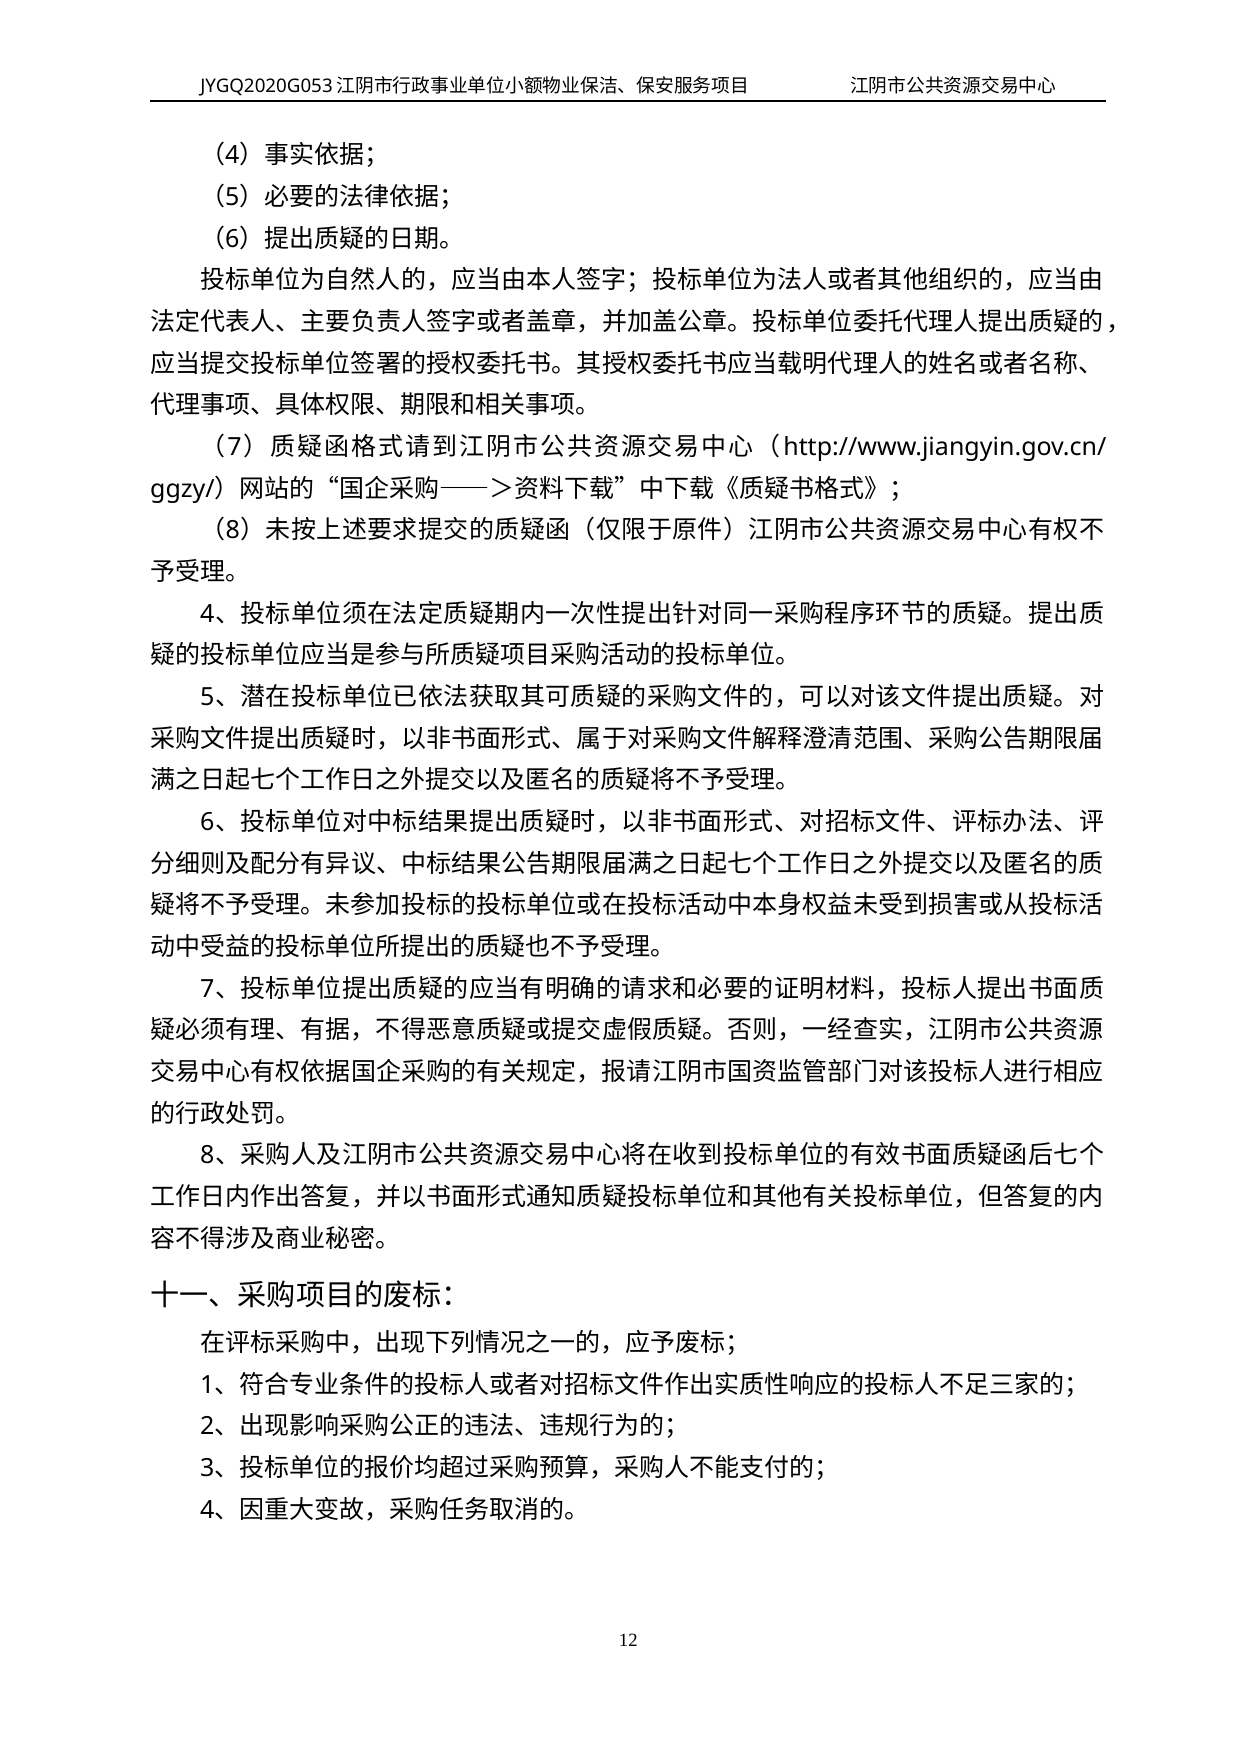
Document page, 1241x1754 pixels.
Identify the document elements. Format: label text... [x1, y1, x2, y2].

text 投标单位为自然人的，应当由本人签字；投标单位为法人或者其他组织的，应当由法定代表人、主要负责人签字或者盖章，并加盖公章。投标单位委托代理人提出质疑的，应当提交投标单位签署的授权委托书。其授权委托书应当载明代理人的姓名或者名称、代理事项、具体权限、期限和相关事项。 [150, 256, 1106, 422]
text 3、投标单位的报价均超过采购预算，采购人不能支付的； [150, 1443, 1106, 1485]
text 4、投标单位须在法定质疑期内一次性提出针对同一采购程序环节的质疑。提出质疑的投标单位应当是参与所质疑项目采购活动的投标单位。 [150, 589, 1106, 672]
text （5）必要的法律依据； [150, 172, 1106, 214]
text 7、投标单位提出质疑的应当有明确的请求和必要的证明材料，投标人提出书面质疑必须有理、有据，不得恶意质疑或提交虚假质疑。否则，一经查实，江阴市公共资源交易中心有权依据国企采购的有关规定，报请江阴市国资监管部门对该投标人进行相应的行政处罚。 [150, 964, 1106, 1131]
text （6）提出质疑的日期。 [150, 214, 1106, 256]
text 在评标采购中，出现下列情况之一的，应予废标； [150, 1318, 1106, 1360]
text （4）事实依据； [150, 131, 1106, 172]
text （8）未按上述要求提交的质疑函（仅限于原件）江阴市公共资源交易中心有权不予受理。 [150, 506, 1106, 589]
text （7）质疑函格式请到江阴市公共资源交易中心（http://www.jiangyin.gov.cn/ggzy/）网站的“国企采购——＞资料下载”中下载《质疑书格式》； [150, 422, 1106, 506]
text 8、采购人及江阴市公共资源交易中心将在收到投标单位的有效书面质疑函后七个工作日内作出答复，并以书面形式通知质疑投标单位和其他有关投标单位，但答复的内容不得涉及商业秘密。 [150, 1131, 1106, 1256]
text 十一、采购项目的废标： [150, 1256, 1106, 1318]
text 2、出现影响采购公正的违法、违规行为的； [150, 1401, 1106, 1443]
text 5、潜在投标单位已依法获取其可质疑的采购文件的，可以对该文件提出质疑。对采购文件提出质疑时，以非书面形式、属于对采购文件解释澄清范围、采购公告期限届满之日起七个工作日之外提交以及匿名的质疑将不予受理。 [150, 672, 1106, 797]
text 1、符合专业条件的投标人或者对招标文件作出实质性响应的投标人不足三家的； [150, 1360, 1106, 1401]
text 4、因重大变故，采购任务取消的。 [150, 1485, 1106, 1526]
text 6、投标单位对中标结果提出质疑时，以非书面形式、对招标文件、评标办法、评分细则及配分有异议、中标结果公告期限届满之日起七个工作日之外提交以及匿名的质疑将不予受理。未参加投标的投标单位或在投标活动中本身权益未受到损害或从投标活动中受益的投标单位所提出的质疑也不予受理。 [150, 797, 1106, 964]
